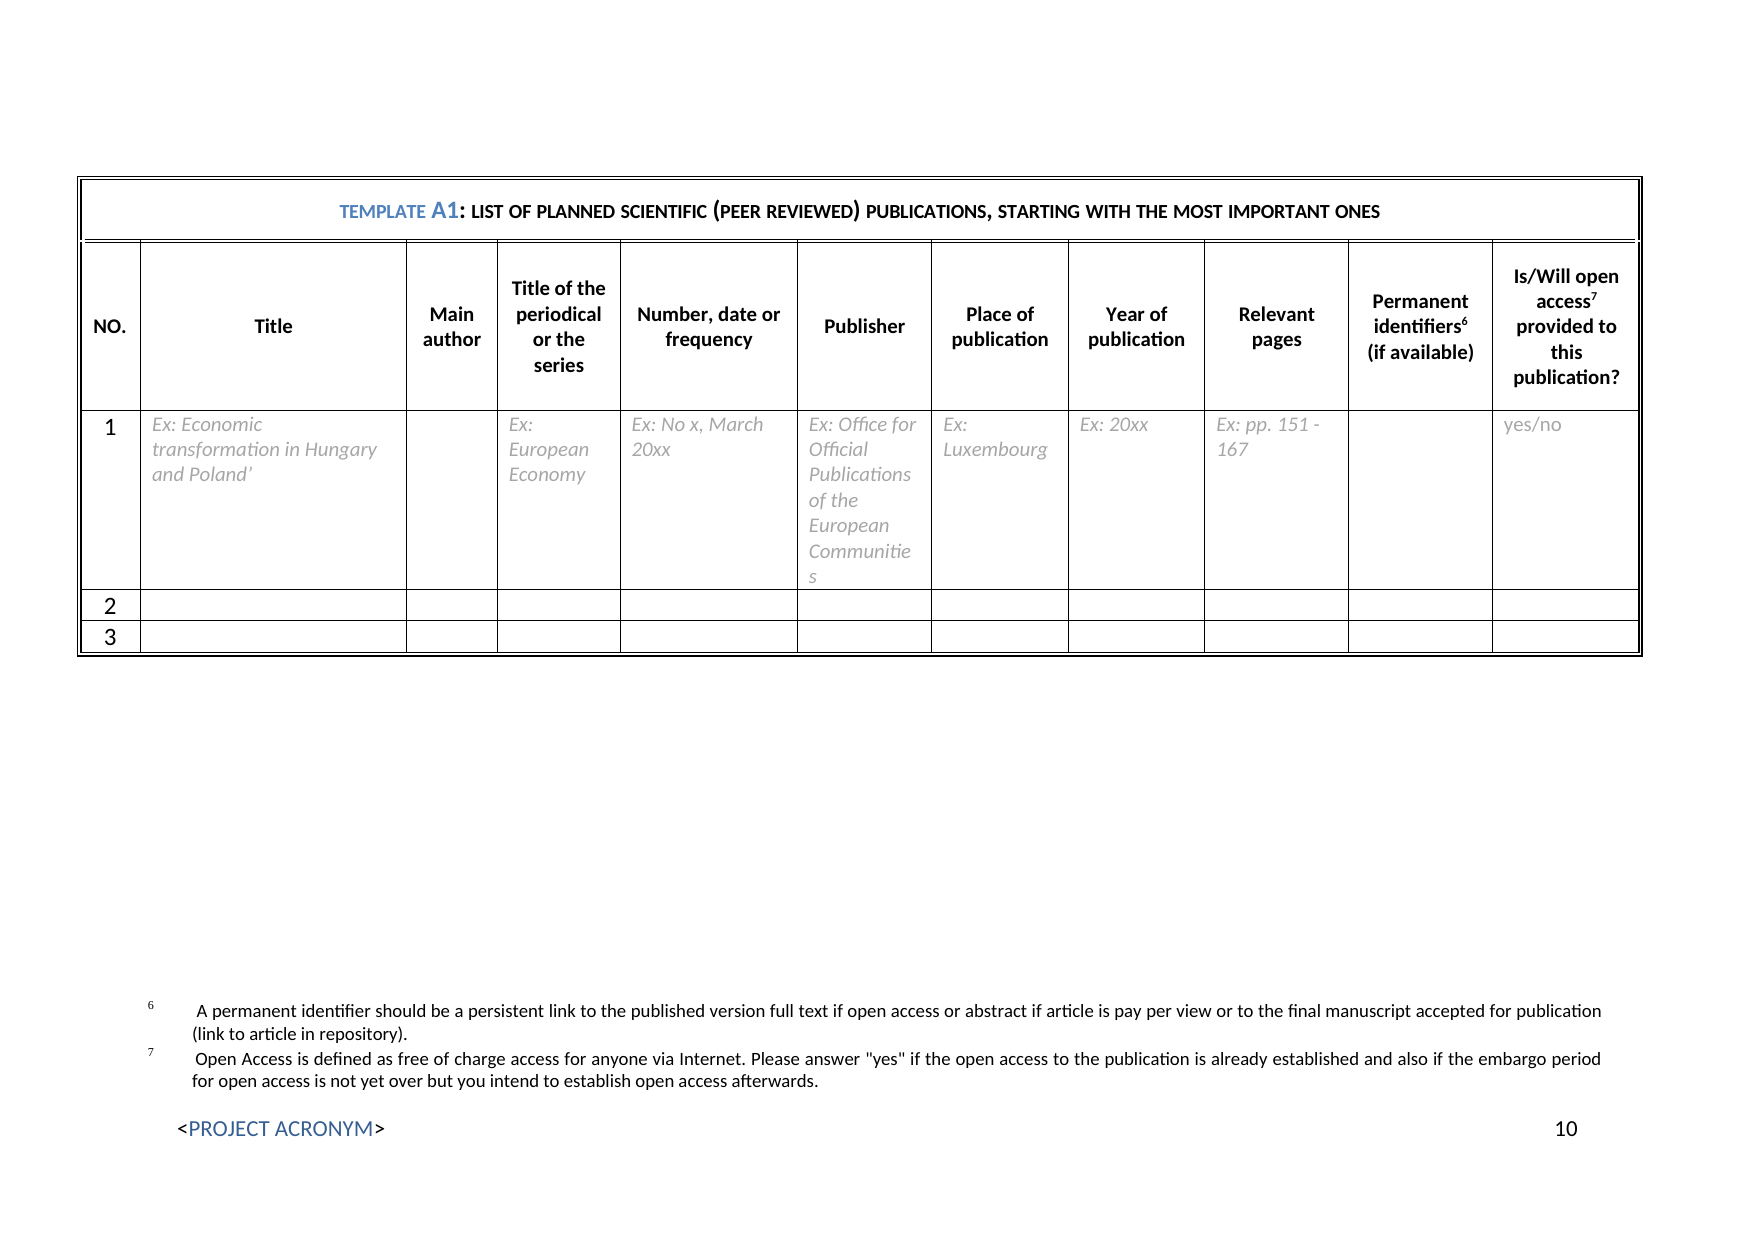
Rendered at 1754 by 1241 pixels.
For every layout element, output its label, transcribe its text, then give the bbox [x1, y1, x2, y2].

table_cell 3 [82, 621, 140, 652]
table_cell [498, 621, 620, 652]
table_cell Publisher [798, 243, 931, 410]
table_cell [1493, 621, 1638, 652]
table_cell [141, 590, 406, 620]
table_cell Year of publication [1069, 243, 1204, 410]
table_cell 1 [82, 411, 140, 589]
table_cell [1349, 621, 1492, 652]
table_cell Ex: Economic transformation in Hungary and Poland’ [141, 411, 406, 589]
table_cell [407, 590, 497, 620]
table_cell [798, 621, 931, 652]
table_cell [1069, 621, 1204, 652]
table_cell Relevant pages [1205, 243, 1348, 410]
table_cell Number, date or frequency [621, 243, 797, 410]
table_cell [407, 411, 497, 589]
table_cell Ex: Luxembourg [932, 411, 1068, 589]
table_cell Ex: pp. 151 - 167 [1205, 411, 1348, 589]
table_cell [1349, 590, 1492, 620]
table_cell [498, 590, 620, 620]
table_cell [1205, 621, 1348, 652]
table_cell yes/no [1493, 411, 1638, 589]
table_cell [141, 621, 406, 652]
table_cell [932, 590, 1068, 620]
table_cell Ex: European Economy [498, 411, 620, 589]
table_cell [1069, 590, 1204, 620]
table_cell [1493, 590, 1638, 620]
table_cell [1205, 590, 1348, 620]
table_cell Ex: 20xx [1069, 411, 1204, 589]
table_cell Ex: No x, March 20xx [621, 411, 797, 589]
table_cell [621, 621, 797, 652]
table_cell [621, 590, 797, 620]
table_cell Ex: Office for Official Publications of the European Communities [798, 411, 931, 589]
table_cell Place of publication [932, 243, 1068, 410]
table_cell NO. [79, 239, 140, 410]
table_cell Permanent identifiers (if available) [1349, 243, 1492, 410]
table_header template A1: list of planned scientific (peer reviewed) publications, starting with the most important ones [82, 180, 1638, 238]
table_cell Title [141, 243, 406, 410]
table_cell [1349, 411, 1492, 589]
table_cell Is/Will open access provided to this publication? [1493, 239, 1641, 410]
table_cell [932, 621, 1068, 652]
table_cell [407, 621, 497, 652]
table_cell 2 [82, 590, 140, 620]
table_cell Title of the periodical or the series [498, 243, 620, 410]
table_cell [798, 590, 931, 620]
table_cell Main author [407, 243, 497, 410]
